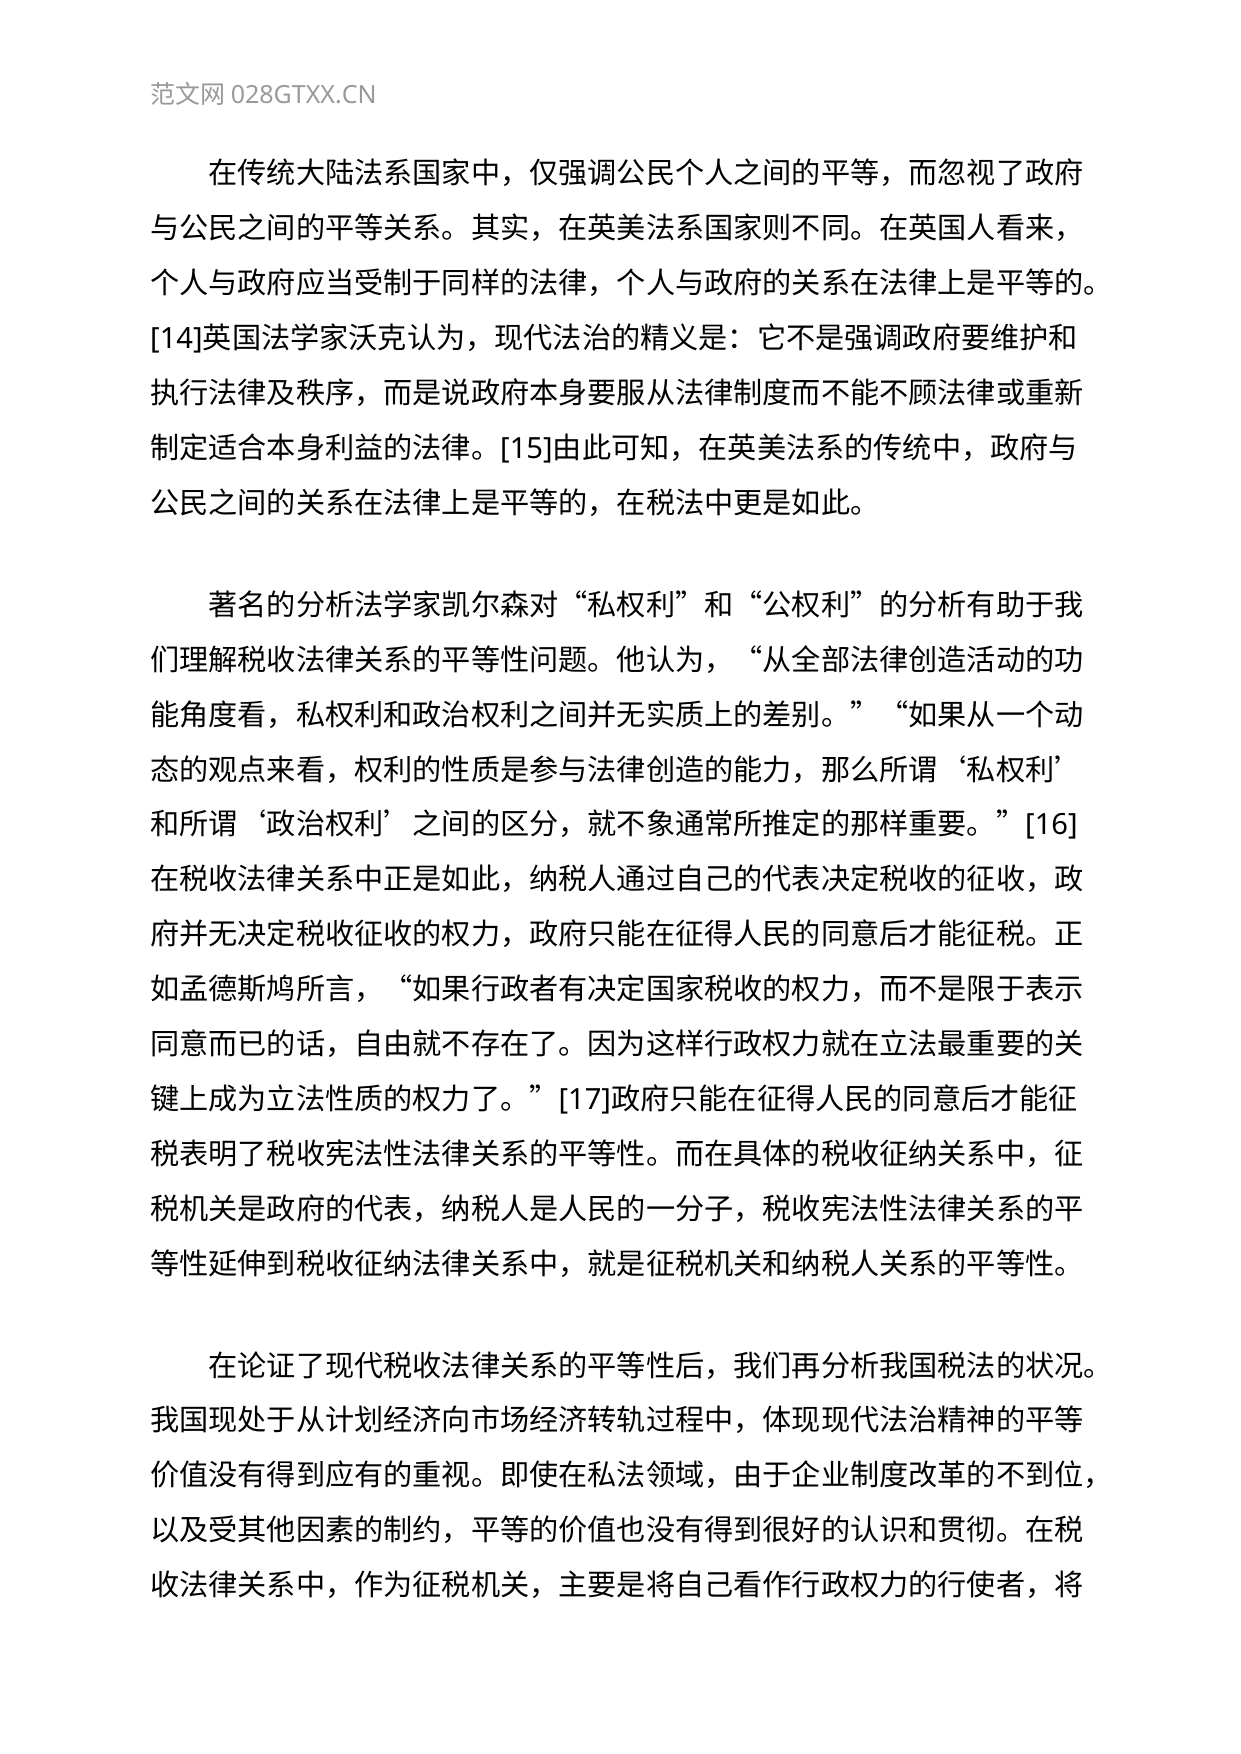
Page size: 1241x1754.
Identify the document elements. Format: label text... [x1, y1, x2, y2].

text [150, 1342, 1090, 1604]
text 著名的分析法学家凯尔森对“私权利”和“公权利”的分析有助于我们理解税收法律关系的平等性问题。他认为，“从全部法律创造活动的功能角度看，私权利和政治权利之间并无实质上的差别。”“如果从一个动态的观点来看，权利的性质是参与法律创造的能力，那么所谓‘私权利’和所谓‘政治权利’之间的区分，就不象通常所推定的那样重要。”[16]在税收法律关系中正是如此，纳税人通过自己的代表决定税收的征收，政府并无决定税收征收的权力，政府只能在征得人民的同意后才能征税。正如孟德斯鸠所言，“如果行政者有决定国家税收的权力，而不是限于表示同意而已的话，自由就不存在了。因为这样行政权力就在立法最重要的关键上成为立法性质的权力了。”[17]政府只能在征得人民的同意后才能征税表明了税收宪法性法律关系的平等性。而在具体的税收征纳关系中，征税机关是政府的代表，纳税人是人民的一分子，税收宪法性法律关系的平等性延伸到税收征纳法律关系中，就是征税机关和纳税人关系的平等性。 [150, 581, 1090, 1283]
text 在传统大陆法系国家中，仅强调公民个人之间的平等，而忽视了政府与公民之间的平等关系。其实，在英美法系国家则不同。在英国人看来，个人与政府应当受制于同样的法律，个人与政府的关系在法律上是平等的。[14]英国法学家沃克认为，现代法治的精义是：它不是强调政府要维护和执行法律及秩序，而是说政府本身要服从法律制度而不能不顾法律或重新制定适合本身利益的法律。[15]由此可知，在英美法系的传统中，政府与公民之间的关系在法律上是平等的，在税法中更是如此。 [150, 150, 1090, 522]
